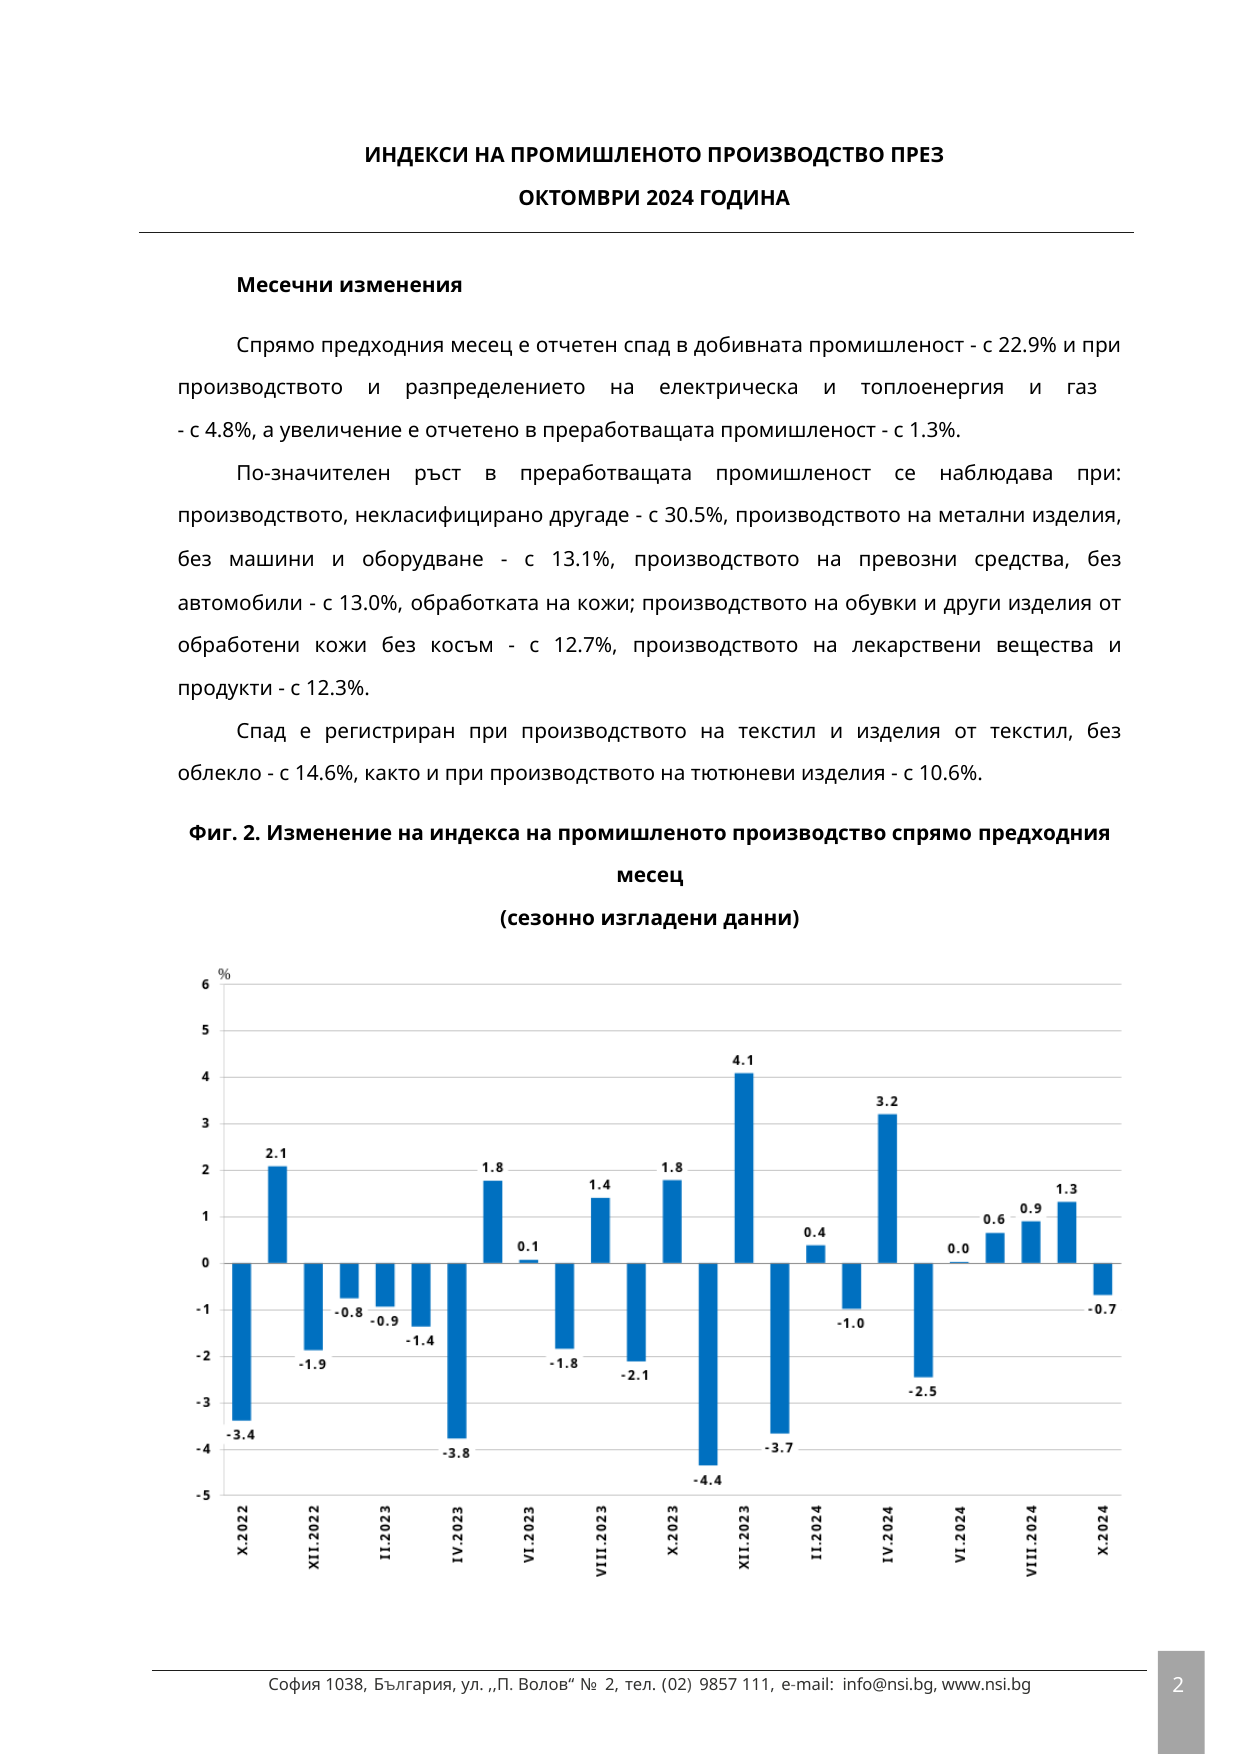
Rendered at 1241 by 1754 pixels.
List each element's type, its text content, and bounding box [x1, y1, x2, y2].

text Спад е регистриран при производството на текстил и изделия от текстил, без облекло - с 14.6%, както и при производството на тютюневи изделия - с 10.6%. [177, 716, 1122, 787]
text Спрямо предходния месец е отчетен спад в добивната промишленост - с 22.9% и при производството и разпределението на електрическа и топлоенергия и газ - с 4.8%, а увеличение е отчетено в преработващата промишленост - с 1.3%. [177, 330, 1122, 443]
text Месечни изменения [177, 271, 1122, 299]
text (сезонно изгладени данни) [177, 903, 1122, 931]
text Фиг. 2. Изменение на индекса на промишленото производство спрямо предходния месец [177, 818, 1122, 889]
text По-значителен ръст в преработващата промишленост се наблюдава при: производството, некласифицирано другаде - с 30.5%, производството на метални изделия, без машини и oборудване - с 13.1%, производството на превозни средства, без автомобили - с 13.0%, обработката на кожи; производството на обувки и други изделия от обработени кожи без косъм - с 12.7%, производството на лекарствени вещества и продукти - с 12.3%. [177, 458, 1122, 702]
